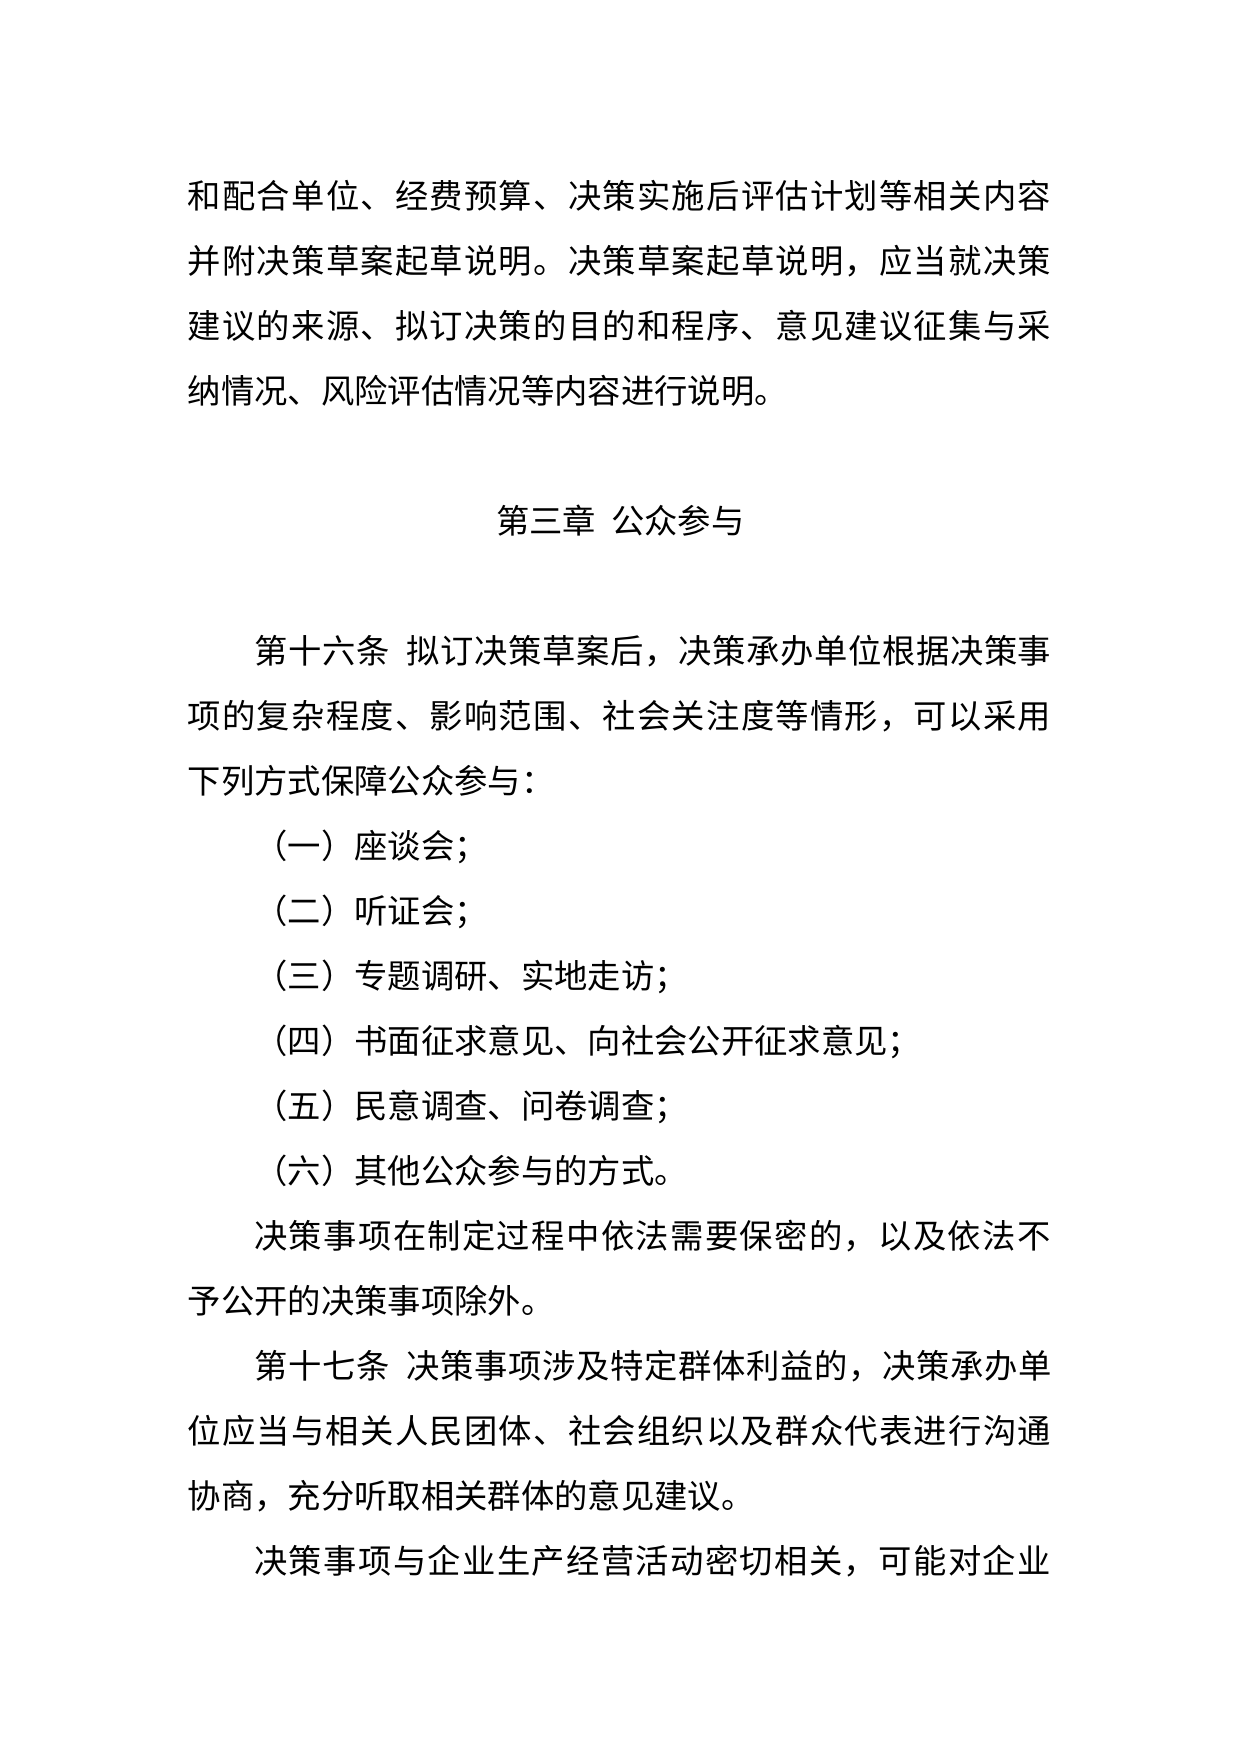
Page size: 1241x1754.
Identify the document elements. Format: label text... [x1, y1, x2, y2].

text （四）书面征求意见、向社会公开征求意见； [187, 1007, 1053, 1072]
text 第十六条 拟订决策草案后，决策承办单位根据决策事项的复杂程度、影响范围、社会关注度等情形，可以采用下列方式保障公众参与： [187, 617, 1053, 812]
text （六）其他公众参与的方式。 [187, 1137, 1053, 1202]
text （一）座谈会； [187, 812, 1053, 877]
text 第十七条 决策事项涉及特定群体利益的，决策承办单位应当与相关人民团体、社会组织以及群众代表进行沟通协商，充分听取相关群体的意见建议。 [187, 1332, 1053, 1527]
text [187, 162, 1053, 422]
text （三）专题调研、实地走访； [187, 942, 1053, 1007]
text （五）民意调查、问卷调查； [187, 1072, 1053, 1137]
text （二）听证会； [187, 877, 1053, 942]
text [187, 1527, 1053, 1592]
text 第三章 公众参与 [187, 487, 1053, 552]
text 决策事项在制定过程中依法需要保密的，以及依法不予公开的决策事项除外。 [187, 1202, 1053, 1332]
